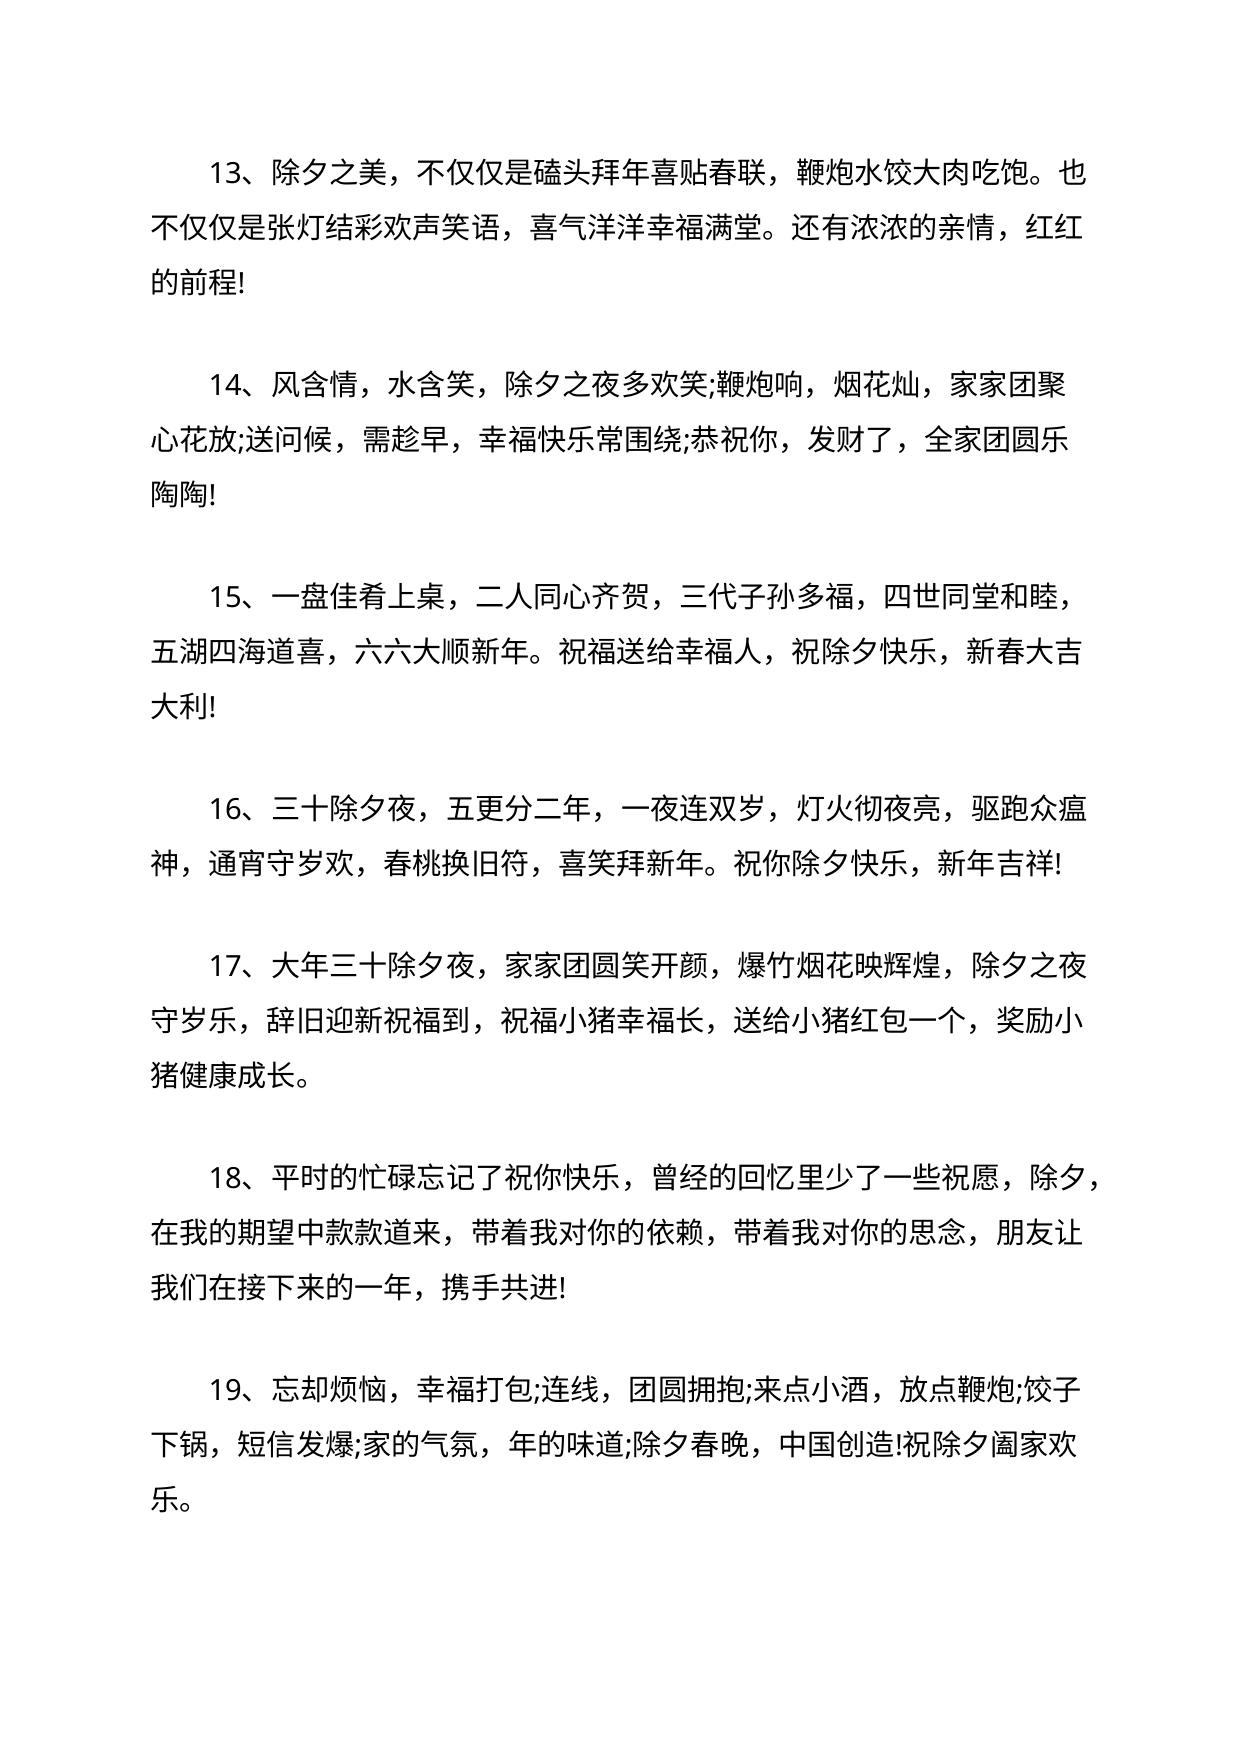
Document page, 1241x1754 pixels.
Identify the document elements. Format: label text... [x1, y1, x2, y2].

text 14、风含情，水含笑，除夕之夜多欢笑;鞭炮响，烟花灿，家家团聚心花放;送问候，需趁早，幸福快乐常围绕;恭祝你，发财了，全家团圆乐陶陶! [150, 362, 1090, 514]
text 16、三十除夕夜，五更分二年，一夜连双岁，灯火彻夜亮，驱跑众瘟神，通宵守岁欢，春桃换旧符，喜笑拜新年。祝你除夕快乐，新年吉祥! [150, 786, 1090, 883]
text 17、大年三十除夕夜，家家团圆笑开颜，爆竹烟花映辉煌，除夕之夜守岁乐，辞旧迎新祝福到，祝福小猪幸福长，送给小猪红包一个，奖励小猪健康成长。 [150, 943, 1090, 1095]
text 15、一盘佳肴上桌，二人同心齐贺，三代子孙多福，四世同堂和睦，五湖四海道喜，六六大顺新年。祝福送给幸福人，祝除夕快乐，新春大吉大利! [150, 574, 1090, 726]
text 19、忘却烦恼，幸福打包;连线，团圆拥抱;来点小酒，放点鞭炮;饺子下锅，短信发爆;家的气氛，年的味道;除夕春晚，中国创造!祝除夕阖家欢乐。 [150, 1366, 1090, 1518]
text 18、平时的忙碌忘记了祝你快乐，曾经的回忆里少了一些祝愿，除夕，在我的期望中款款道来，带着我对你的依赖，带着我对你的思念，朋友让我们在接下来的一年，携手共进! [150, 1154, 1090, 1307]
text 13、除夕之美，不仅仅是磕头拜年喜贴春联，鞭炮水饺大肉吃饱。也不仅仅是张灯结彩欢声笑语，喜气洋洋幸福满堂。还有浓浓的亲情，红红的前程! [150, 150, 1090, 302]
